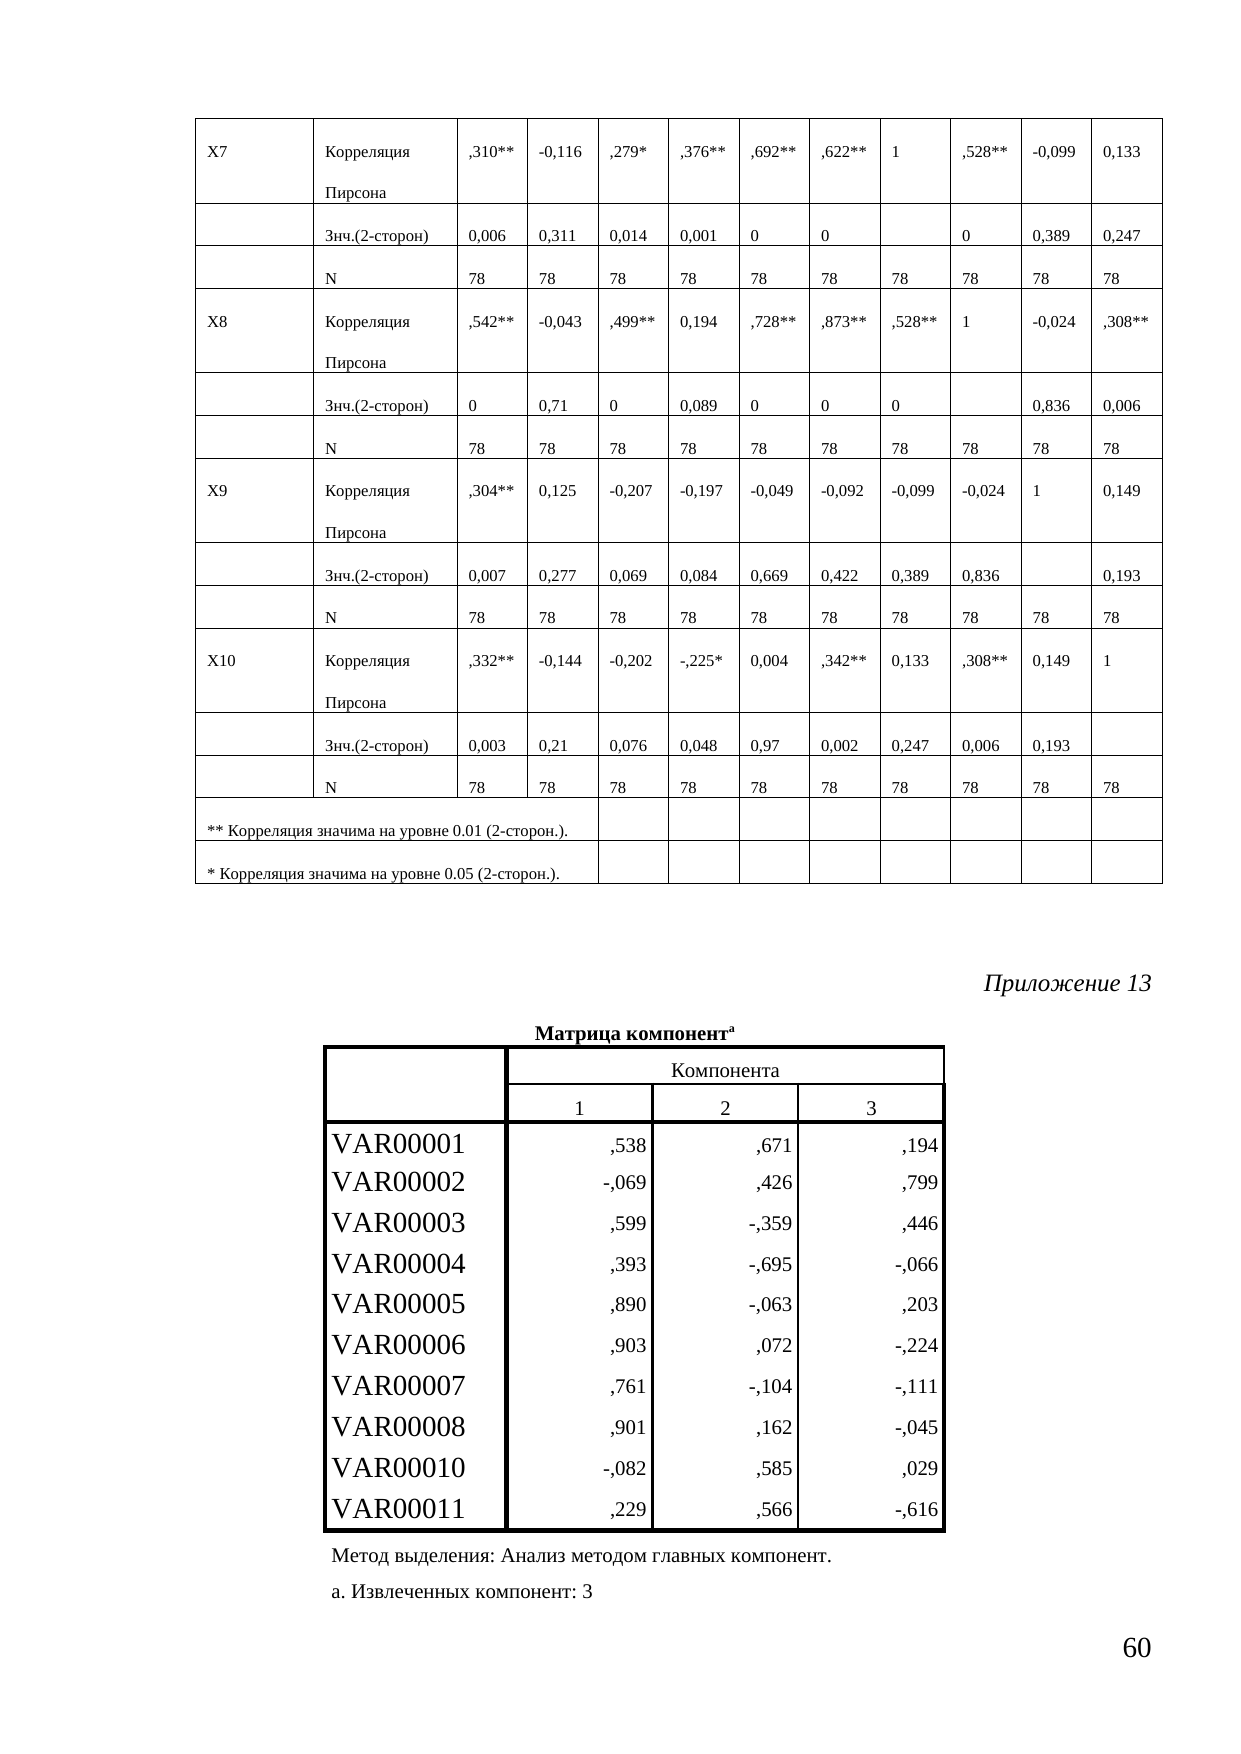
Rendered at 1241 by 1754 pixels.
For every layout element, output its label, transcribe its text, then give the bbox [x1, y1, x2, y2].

table_cell 1 [1092, 629, 1162, 712]
table_cell 0 [810, 373, 880, 415]
table_cell 1 [509, 1085, 651, 1120]
table_cell [196, 373, 313, 415]
table_cell ,446 [799, 1201, 942, 1242]
table_cell Корреляция Пирсона [314, 119, 457, 202]
table_cell [599, 798, 668, 840]
table_cell 78 [810, 416, 880, 458]
table_cell [669, 798, 739, 840]
table_cell VAR00011 [327, 1488, 504, 1528]
table_cell Знч.(2-сторон) [314, 373, 457, 415]
table_cell 78 [458, 246, 527, 288]
table_cell Знч.(2-сторон) [314, 204, 457, 245]
table_cell [196, 713, 313, 754]
table_cell 0,71 [528, 373, 598, 415]
table_cell 78 [528, 246, 598, 288]
table_cell 0,149 [1092, 459, 1162, 542]
table_cell ,599 [509, 1201, 651, 1242]
table_cell ,728** [740, 289, 809, 372]
table_cell ,901 [509, 1406, 651, 1446]
table_cell ,528** [951, 119, 1021, 202]
table_cell 78 [1022, 586, 1091, 627]
table_cell ** Корреляция значима на уровне 0.01 (2-сторон.). [196, 798, 598, 840]
table_cell 78 [810, 246, 880, 288]
table_cell 0 [810, 204, 880, 245]
table_cell 0,125 [528, 459, 598, 542]
table_cell ,873** [810, 289, 880, 372]
table_cell -,063 [654, 1283, 797, 1324]
table_cell ,310** [458, 119, 527, 202]
table_cell ,622** [810, 119, 880, 202]
table_cell 0,133 [881, 629, 950, 712]
table_cell -0,024 [951, 459, 1021, 542]
table_cell 0,277 [528, 543, 598, 585]
table_cell VAR00010 [327, 1446, 504, 1487]
table_cell -0,099 [1022, 119, 1091, 202]
table_cell 0,422 [810, 543, 880, 585]
table_cell VAR00005 [327, 1283, 504, 1324]
table_cell X9 [196, 459, 313, 542]
table_cell ,761 [509, 1365, 651, 1406]
table_cell VAR00002 [327, 1161, 504, 1201]
table_cell ,194 [799, 1124, 942, 1161]
table_cell 78 [458, 756, 527, 797]
table_cell VAR00008 [327, 1406, 504, 1446]
table_cell -,082 [509, 1446, 651, 1487]
table_cell N [314, 586, 457, 627]
table_cell 78 [528, 416, 598, 458]
table_cell Корреляция Пирсона [314, 629, 457, 712]
table_cell 78 [599, 756, 668, 797]
table_cell 0,014 [599, 204, 668, 245]
table_cell 0,389 [881, 543, 950, 585]
table_cell ,203 [799, 1283, 942, 1324]
table_cell 0,006 [1092, 373, 1162, 415]
table_cell 0,006 [458, 204, 527, 245]
table_cell 0,048 [669, 713, 739, 754]
table_cell 0,076 [599, 713, 668, 754]
table_cell 78 [740, 246, 809, 288]
table_cell VAR00006 [327, 1324, 504, 1364]
table_cell ,393 [509, 1242, 651, 1283]
table_cell [951, 373, 1021, 415]
table_cell ,072 [654, 1324, 797, 1364]
table_cell [881, 841, 950, 883]
table_cell -,069 [509, 1161, 651, 1201]
table_cell [599, 841, 668, 883]
table_cell 0 [458, 373, 527, 415]
table_cell [1022, 543, 1091, 585]
table_cell X7 [196, 119, 313, 202]
table_cell ,308** [951, 629, 1021, 712]
table_cell 0 [881, 373, 950, 415]
table_cell 78 [1092, 246, 1162, 288]
table_cell 0,669 [740, 543, 809, 585]
table_cell ,229 [509, 1488, 651, 1528]
table_cell [1092, 713, 1162, 754]
text Приложение 13 [207, 968, 1152, 997]
table_cell 3 [799, 1085, 942, 1120]
table_cell ,029 [799, 1446, 942, 1487]
table_cell -,045 [799, 1406, 942, 1446]
table_cell ,162 [654, 1406, 797, 1446]
table_cell [196, 543, 313, 585]
table_cell 0,194 [669, 289, 739, 372]
table_cell 1 [1022, 459, 1091, 542]
table_cell 0,089 [669, 373, 739, 415]
table_cell 78 [1092, 756, 1162, 797]
table_cell 0,389 [1022, 204, 1091, 245]
table_cell ,426 [654, 1161, 797, 1201]
table_cell [881, 204, 950, 245]
table_cell 78 [881, 416, 950, 458]
table_cell X8 [196, 289, 313, 372]
table_cell [196, 586, 313, 627]
table_cell ,890 [509, 1283, 651, 1324]
table_cell VAR00001 [327, 1124, 504, 1161]
table_cell ,799 [799, 1161, 942, 1201]
table_cell [951, 798, 1021, 840]
table_cell Корреляция Пирсона [314, 459, 457, 542]
table_cell [1092, 841, 1162, 883]
table_cell X10 [196, 629, 313, 712]
table_cell 78 [1022, 756, 1091, 797]
table_cell 2 [654, 1085, 797, 1120]
table_cell 78 [951, 246, 1021, 288]
table_cell ,332** [458, 629, 527, 712]
table_cell 78 [669, 416, 739, 458]
table_cell [951, 841, 1021, 883]
table_cell [196, 756, 313, 797]
table_cell [1092, 798, 1162, 840]
table_cell [810, 798, 880, 840]
table_cell 78 [1022, 246, 1091, 288]
table_header Матрица компонентa [325, 1012, 944, 1045]
table_cell 78 [669, 246, 739, 288]
table_cell N [314, 246, 457, 288]
table_cell [327, 1049, 504, 1120]
table_cell 78 [599, 246, 668, 288]
table_cell 0,001 [669, 204, 739, 245]
table_cell ,304** [458, 459, 527, 542]
table_cell 0,133 [1092, 119, 1162, 202]
table_cell [196, 204, 313, 245]
table_cell ,585 [654, 1446, 797, 1487]
table_cell 0,006 [951, 713, 1021, 754]
table_cell ,499** [599, 289, 668, 372]
table_cell VAR00004 [327, 1242, 504, 1283]
table_cell [669, 841, 739, 883]
table_cell 78 [951, 586, 1021, 627]
table_cell 0,003 [458, 713, 527, 754]
table_cell 0,007 [458, 543, 527, 585]
table_cell Знч.(2-сторон) [314, 543, 457, 585]
table_cell * Корреляция значима на уровне 0.05 (2-сторон.). [196, 841, 598, 883]
table_cell -0,092 [810, 459, 880, 542]
table_cell 0,004 [740, 629, 809, 712]
table_cell ,671 [654, 1124, 797, 1161]
table_cell 0,311 [528, 204, 598, 245]
table_cell -,224 [799, 1324, 942, 1364]
table_cell ,903 [509, 1324, 651, 1364]
table_cell 0 [951, 204, 1021, 245]
table_cell 78 [740, 586, 809, 627]
table_cell -0,043 [528, 289, 598, 372]
table_cell -,695 [654, 1242, 797, 1283]
table_cell 0,193 [1092, 543, 1162, 585]
table_cell 0,97 [740, 713, 809, 754]
table_cell a. Извлеченных компонент: 3 [325, 1569, 944, 1603]
table_cell VAR00003 [327, 1201, 504, 1242]
table_cell 1 [881, 119, 950, 202]
table_cell 78 [881, 756, 950, 797]
table_cell 78 [951, 756, 1021, 797]
table_cell ,342** [810, 629, 880, 712]
table_cell Компонента [509, 1049, 943, 1082]
table_cell -0,202 [599, 629, 668, 712]
table_cell ,566 [654, 1488, 797, 1528]
table_cell 0 [740, 204, 809, 245]
table_cell 78 [458, 416, 527, 458]
table_cell 1 [951, 289, 1021, 372]
table_cell 78 [528, 756, 598, 797]
table_cell N [314, 756, 457, 797]
table_cell 78 [458, 586, 527, 627]
table_cell VAR00007 [327, 1365, 504, 1406]
table_cell 0,836 [1022, 373, 1091, 415]
table_cell 0,193 [1022, 713, 1091, 754]
table_cell [810, 841, 880, 883]
table_cell Знч.(2-сторон) [314, 713, 457, 754]
table_cell ,308** [1092, 289, 1162, 372]
table_cell 0,247 [1092, 204, 1162, 245]
table_cell 78 [669, 756, 739, 797]
table_cell 78 [810, 586, 880, 627]
table_cell -,111 [799, 1365, 942, 1406]
table_cell 78 [810, 756, 880, 797]
table_cell -,104 [654, 1365, 797, 1406]
table_cell [740, 841, 809, 883]
table_cell ,376** [669, 119, 739, 202]
table_cell -,616 [799, 1488, 942, 1528]
table_cell 0,21 [528, 713, 598, 754]
table_cell [196, 246, 313, 288]
table_cell -0,049 [740, 459, 809, 542]
table_cell [740, 798, 809, 840]
table_cell 0,002 [810, 713, 880, 754]
table_cell 78 [740, 756, 809, 797]
table_cell -0,197 [669, 459, 739, 542]
table_cell ,542** [458, 289, 527, 372]
table_cell [1022, 841, 1091, 883]
table_cell N [314, 416, 457, 458]
table_cell ,279* [599, 119, 668, 202]
table_cell -,359 [654, 1201, 797, 1242]
table_cell 78 [740, 416, 809, 458]
table_cell -0,024 [1022, 289, 1091, 372]
table_cell [196, 416, 313, 458]
table_cell -,066 [799, 1242, 942, 1283]
table_cell 0,247 [881, 713, 950, 754]
table_cell -0,116 [528, 119, 598, 202]
table_cell [1022, 798, 1091, 840]
table_cell -0,144 [528, 629, 598, 712]
table_cell 78 [599, 586, 668, 627]
table_cell 0 [740, 373, 809, 415]
table_cell Метод выделения: Анализ методом главных компонент. [325, 1533, 944, 1569]
table_cell 0,149 [1022, 629, 1091, 712]
table_cell 78 [599, 416, 668, 458]
table_cell 78 [669, 586, 739, 627]
table_cell 0 [599, 373, 668, 415]
table_cell ,528** [881, 289, 950, 372]
table_cell -0,207 [599, 459, 668, 542]
table_cell 78 [951, 416, 1021, 458]
table_cell 78 [881, 586, 950, 627]
table_cell 78 [881, 246, 950, 288]
table_cell 78 [1022, 416, 1091, 458]
table_cell -0,099 [881, 459, 950, 542]
table_cell [881, 798, 950, 840]
table_cell 0,084 [669, 543, 739, 585]
table_cell ,538 [509, 1124, 651, 1161]
table_cell Корреляция Пирсона [314, 289, 457, 372]
table_cell -,225* [669, 629, 739, 712]
table_cell ,692** [740, 119, 809, 202]
table_cell 78 [1092, 416, 1162, 458]
table_cell 0,836 [951, 543, 1021, 585]
table_cell 78 [528, 586, 598, 627]
table_cell 78 [1092, 586, 1162, 627]
table_cell 0,069 [599, 543, 668, 585]
